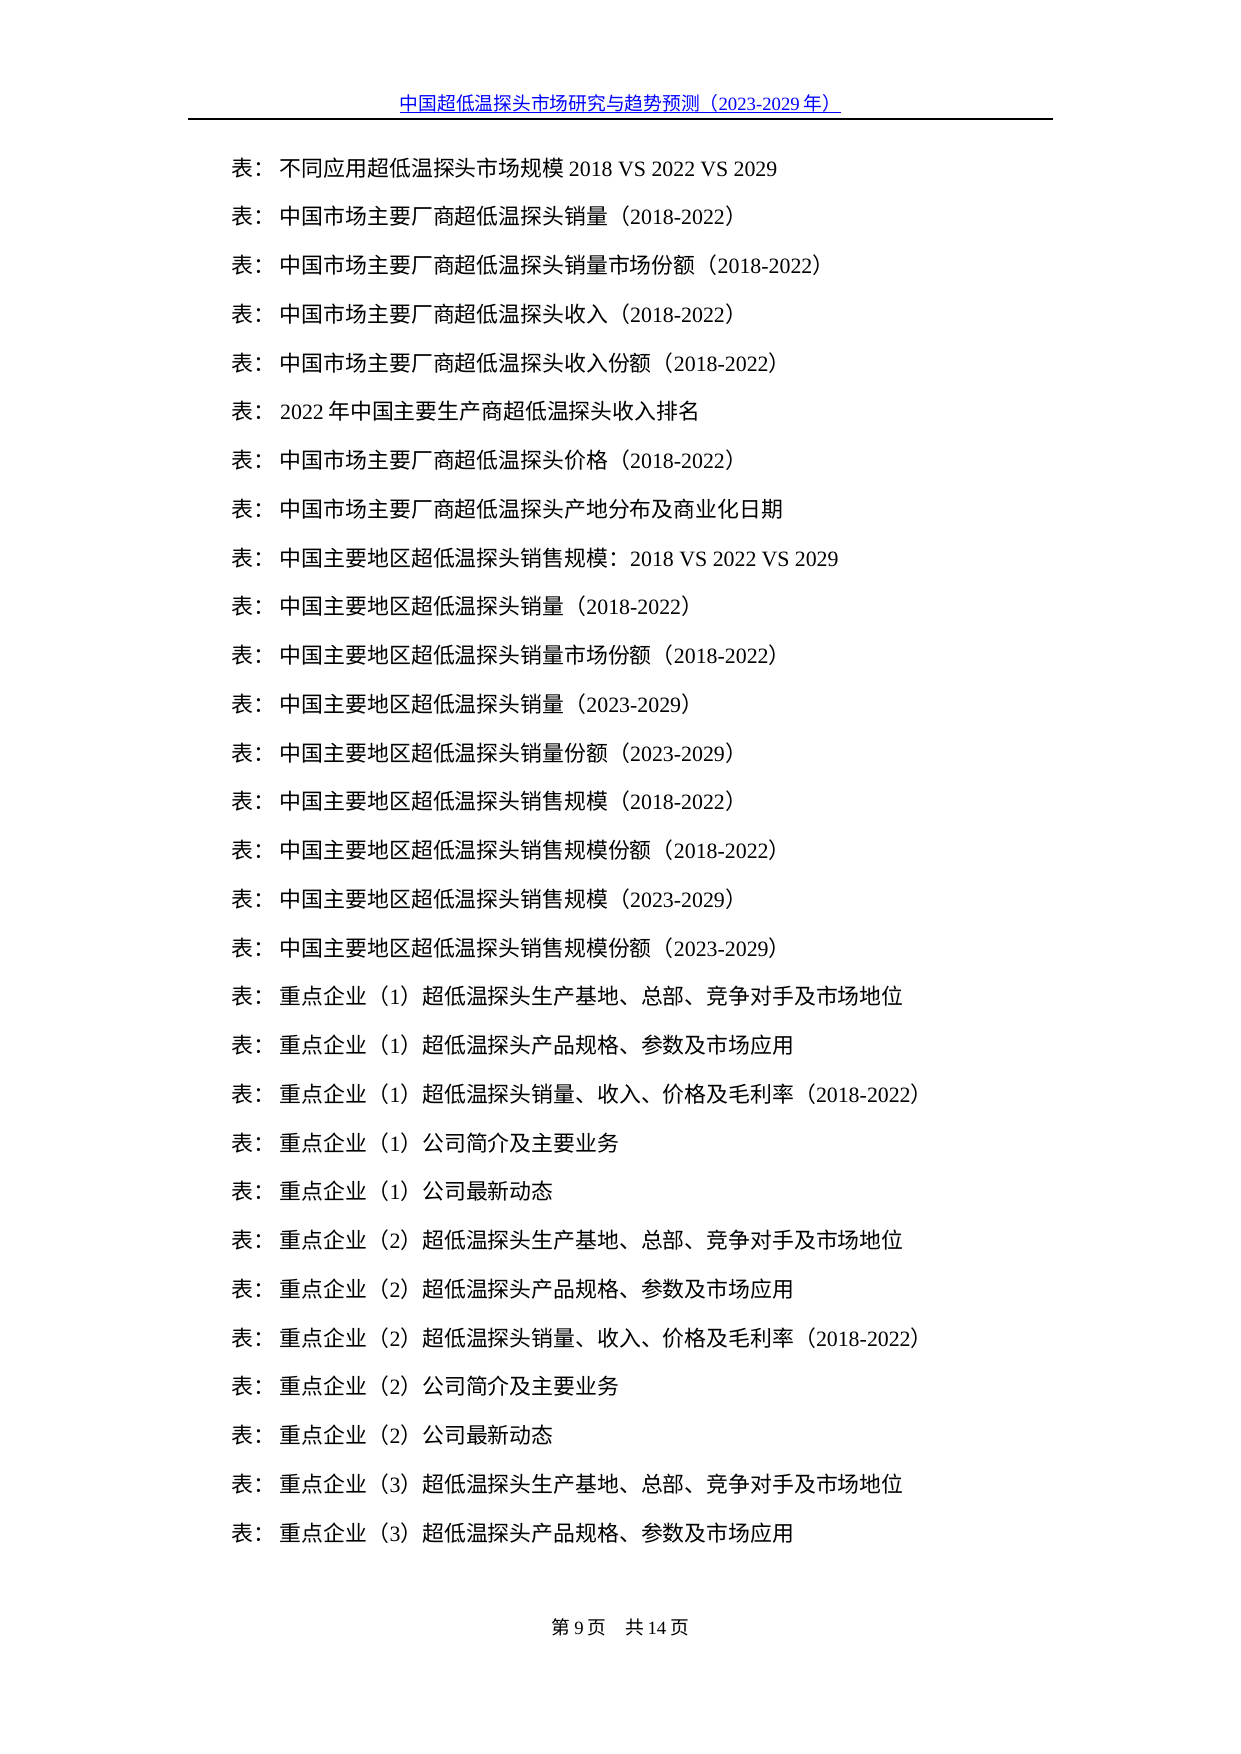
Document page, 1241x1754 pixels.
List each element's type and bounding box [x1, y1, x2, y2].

text [187, 150, 1053, 1548]
